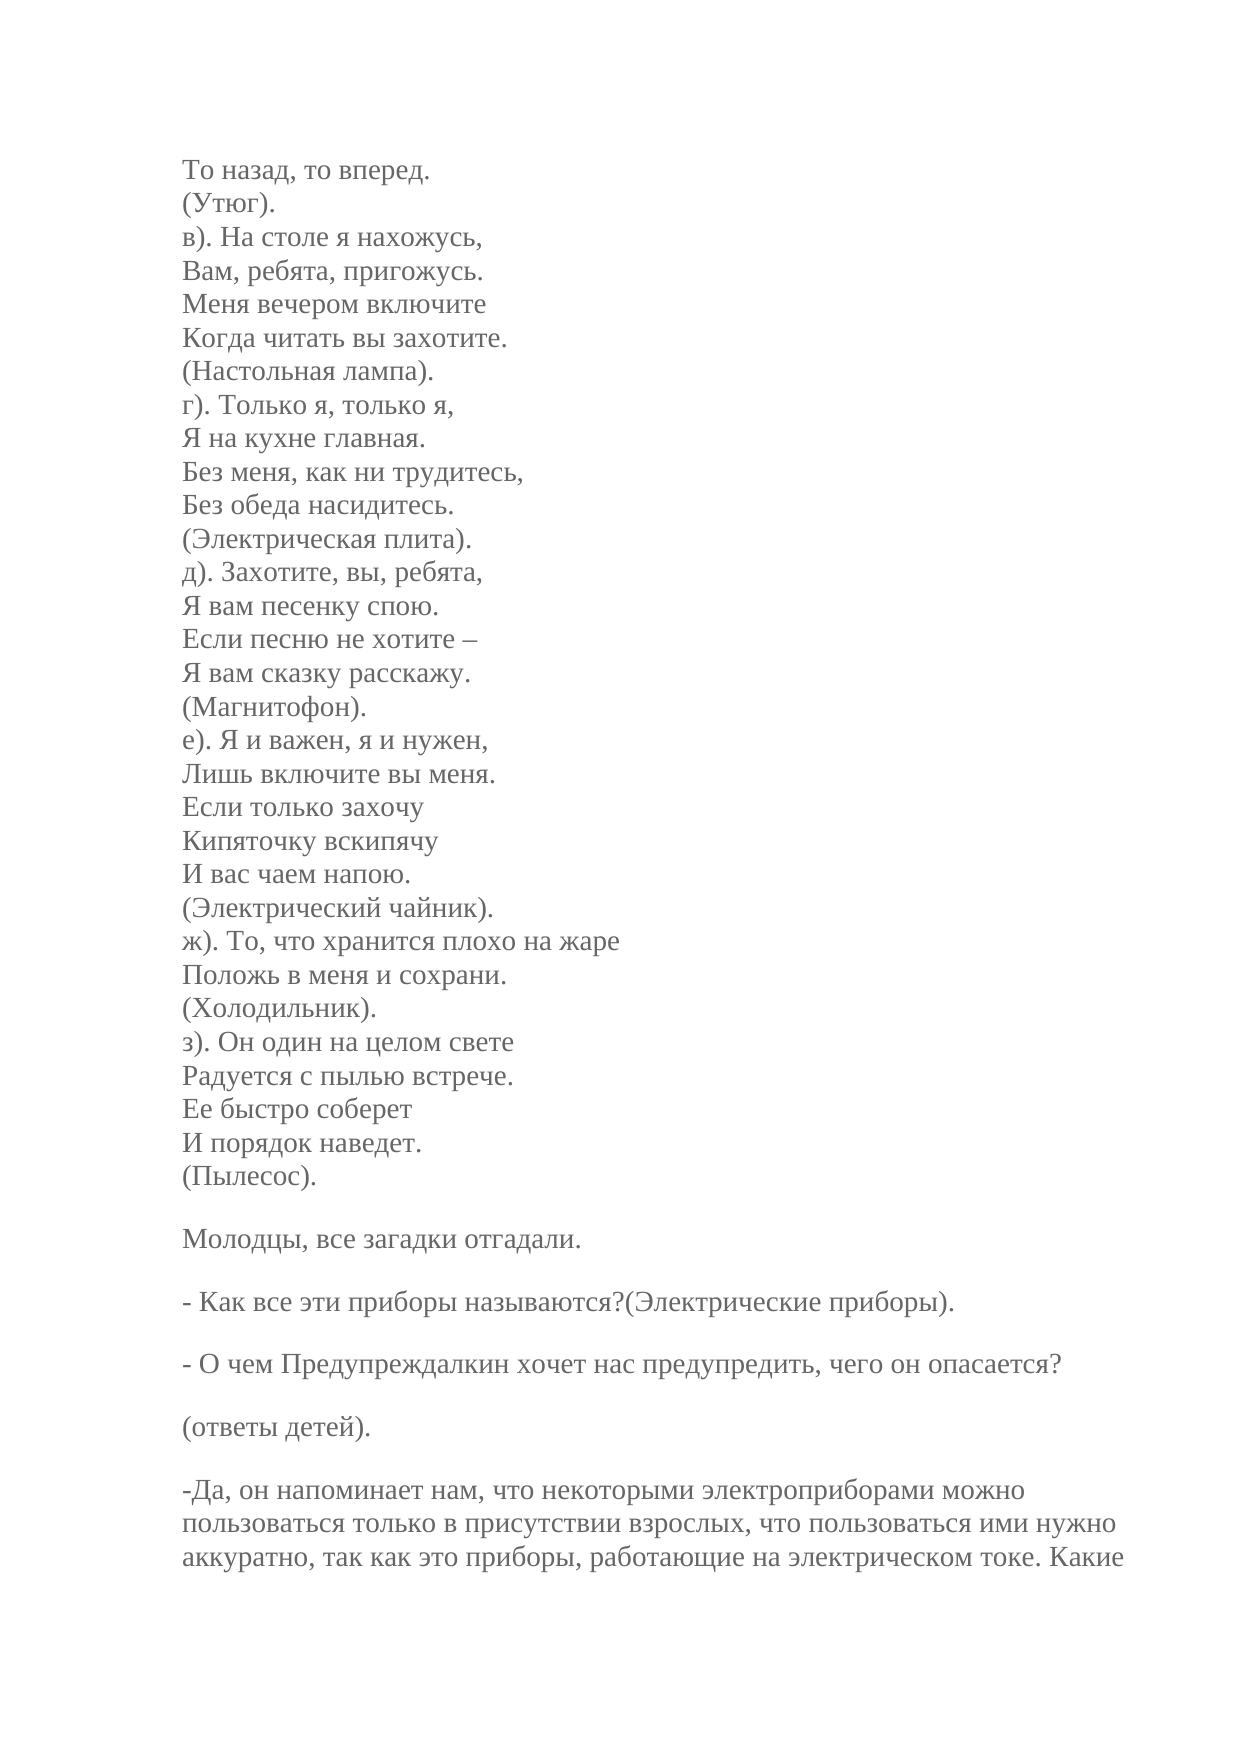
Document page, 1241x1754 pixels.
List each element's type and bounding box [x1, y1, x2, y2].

table_cell [177, 118, 1152, 1577]
